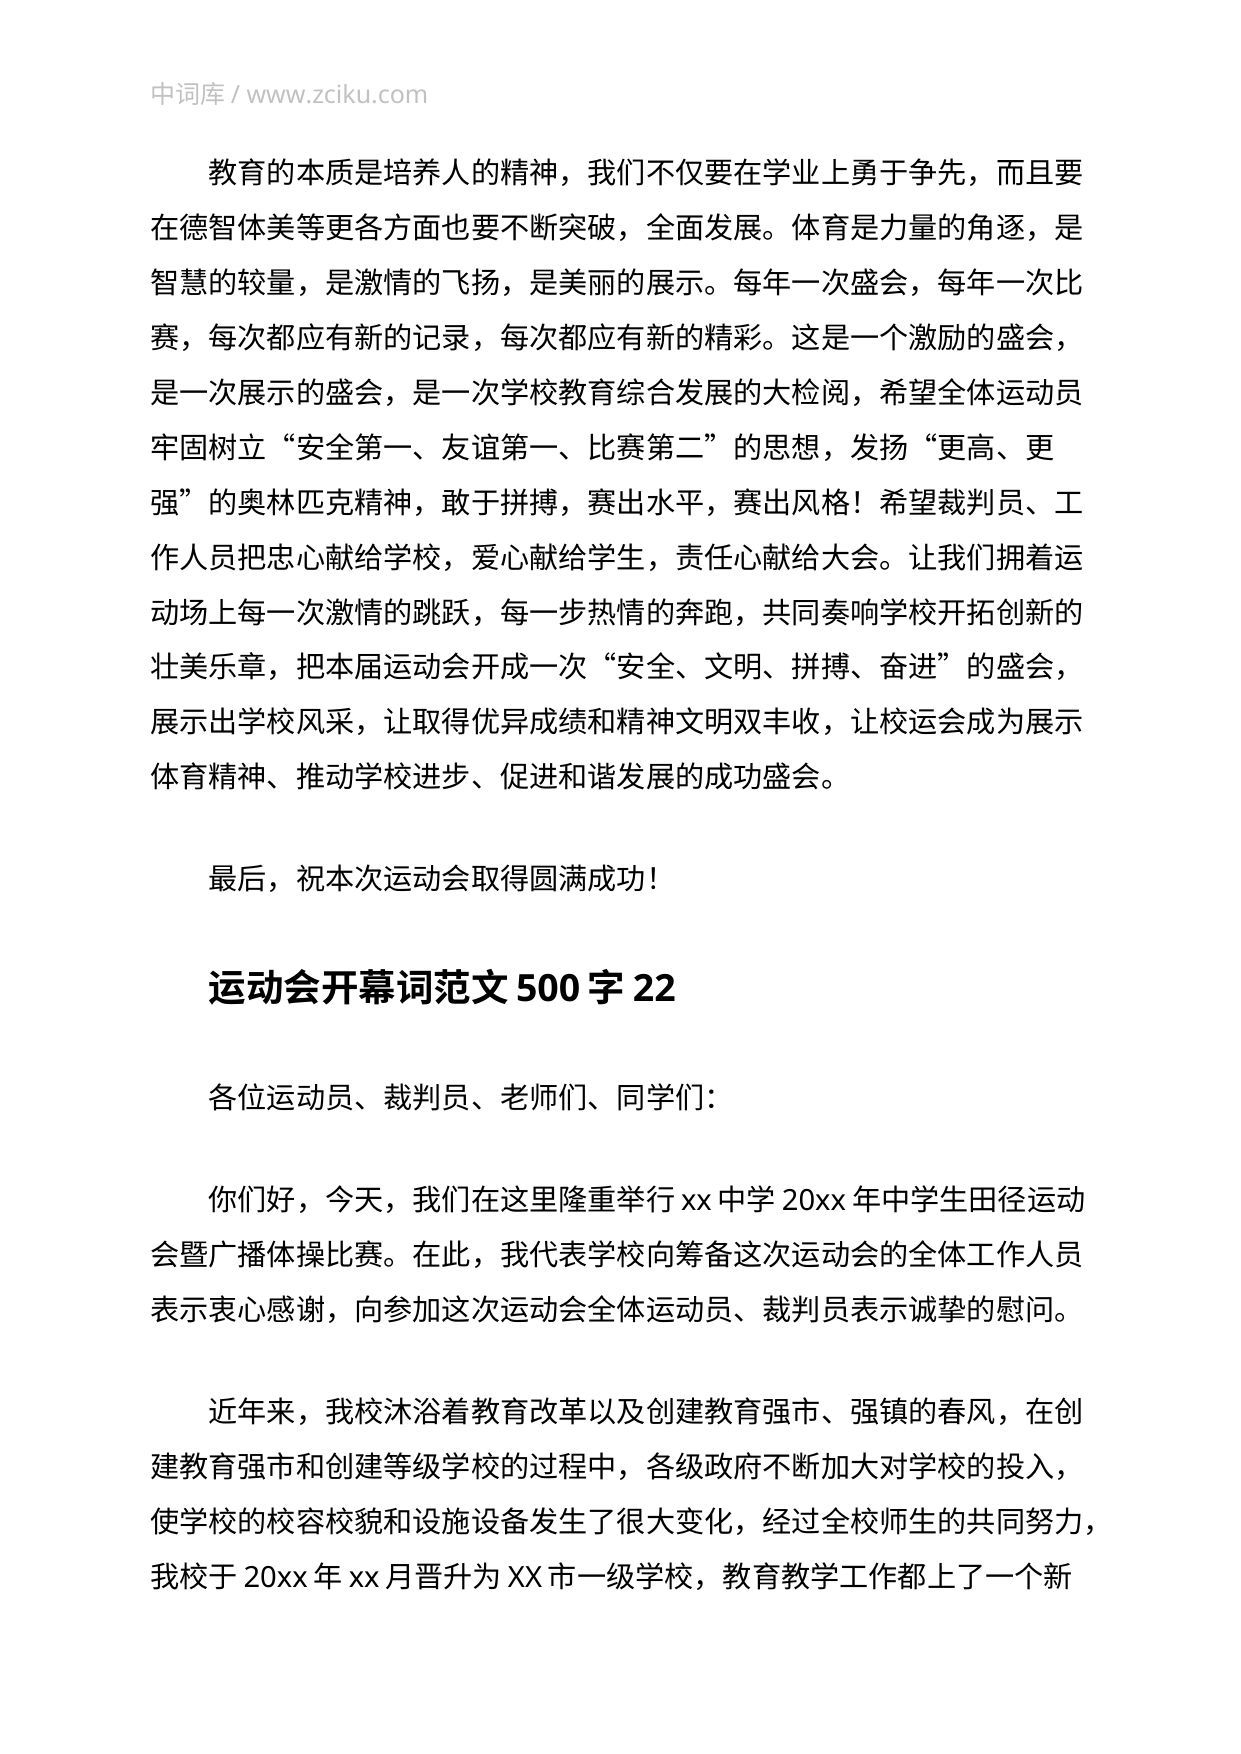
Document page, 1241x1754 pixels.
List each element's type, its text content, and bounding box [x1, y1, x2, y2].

text 你们好，今天，我们在这里隆重举行xx中学20xx年中学生田径运动会暨广播体操比赛。在此，我代表学校向筹备这次运动会的全体工作人员表示衷心感谢，向参加这次运动会全体运动员、裁判员表示诚挚的慰问。 [150, 1177, 1090, 1329]
text 教育的本质是培养人的精神，我们不仅要在学业上勇于争先，而且要在德智体美等更各方面也要不断突破，全面发展。体育是力量的角逐，是智慧的较量，是激情的飞扬，是美丽的展示。每年一次盛会，每年一次比赛，每次都应有新的记录，每次都应有新的精彩。这是一个激励的盛会，是一次展示的盛会，是一次学校教育综合发展的大检阅，希望全体运动员牢固树立“安全第一、友谊第一、比赛第二”的思想，发扬“更高、更强”的奥林匹克精神，敢于拼搏，赛出水平，赛出风格！希望裁判员、工作人员把忠心献给学校，爱心献给学生，责任心献给大会。让我们拥着运动场上每一次激情的跳跃，每一步热情的奔跑，共同奏响学校开拓创新的壮美乐章，把本届运动会开成一次“安全、文明、拼搏、奋进”的盛会，展示出学校风采，让取得优异成绩和精神文明双丰收，让校运会成为展示体育精神、推动学校进步、促进和谐发展的成功盛会。 [150, 150, 1090, 796]
text 运动会开幕词范文500字22 [150, 957, 1090, 1012]
text 各位运动员、裁判员、老师们、同学们： [150, 1075, 1090, 1117]
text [150, 1388, 1090, 1596]
text 最后，祝本次运动会取得圆满成功！ [150, 856, 1090, 898]
